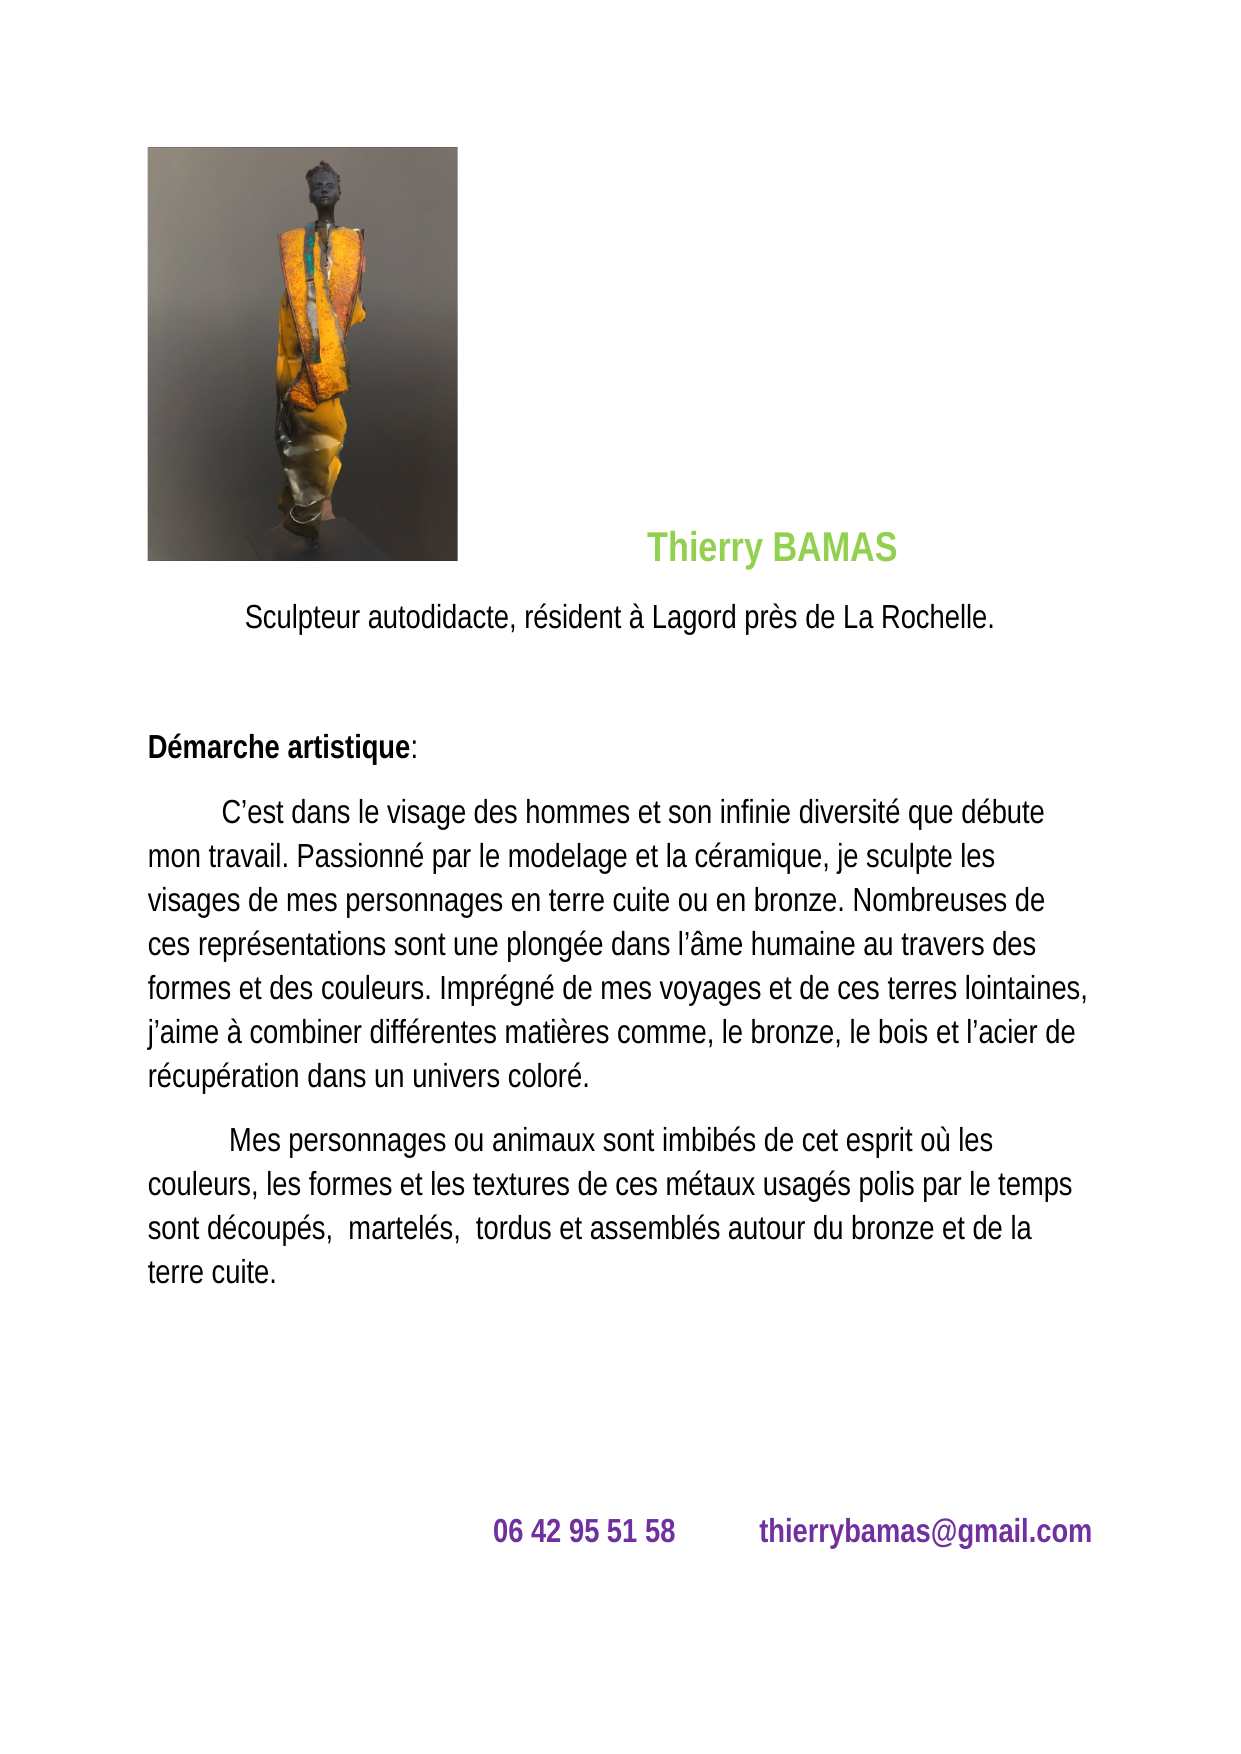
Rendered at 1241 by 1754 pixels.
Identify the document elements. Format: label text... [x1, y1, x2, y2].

text 06 42 95 51 58 thierrybamas@gmail.com [148, 1512, 1093, 1550]
picture [147, 147, 458, 561]
text Mes personnages ou animaux sont imbibés de cet esprit où les couleurs, les formes et les textures de ces métaux usagés polis par le temps sont découpés, martelés, tordus et assemblés autour du bronze et de la terre cuite. [148, 1121, 1093, 1291]
text Démarche artistique: [148, 727, 1093, 766]
text C’est dans le visage des hommes et son infinie diversité que débute mon travail. Passionné par le modelage et la céramique, je sculpte les visages de mes personnages en terre cuite ou en bronze. Nombreuses de ces représentations sont une plongée dans l’âme humaine au travers des formes et des couleurs. Imprégné de mes voyages et de ces terres lointaines, j’aime à combiner différentes matières comme, le bronze, le bois et l’acier de récupération dans un univers coloré. [148, 792, 1093, 1094]
text Sculpteur autodidacte, résident à Lagord près de La Rochelle. [148, 598, 1093, 636]
